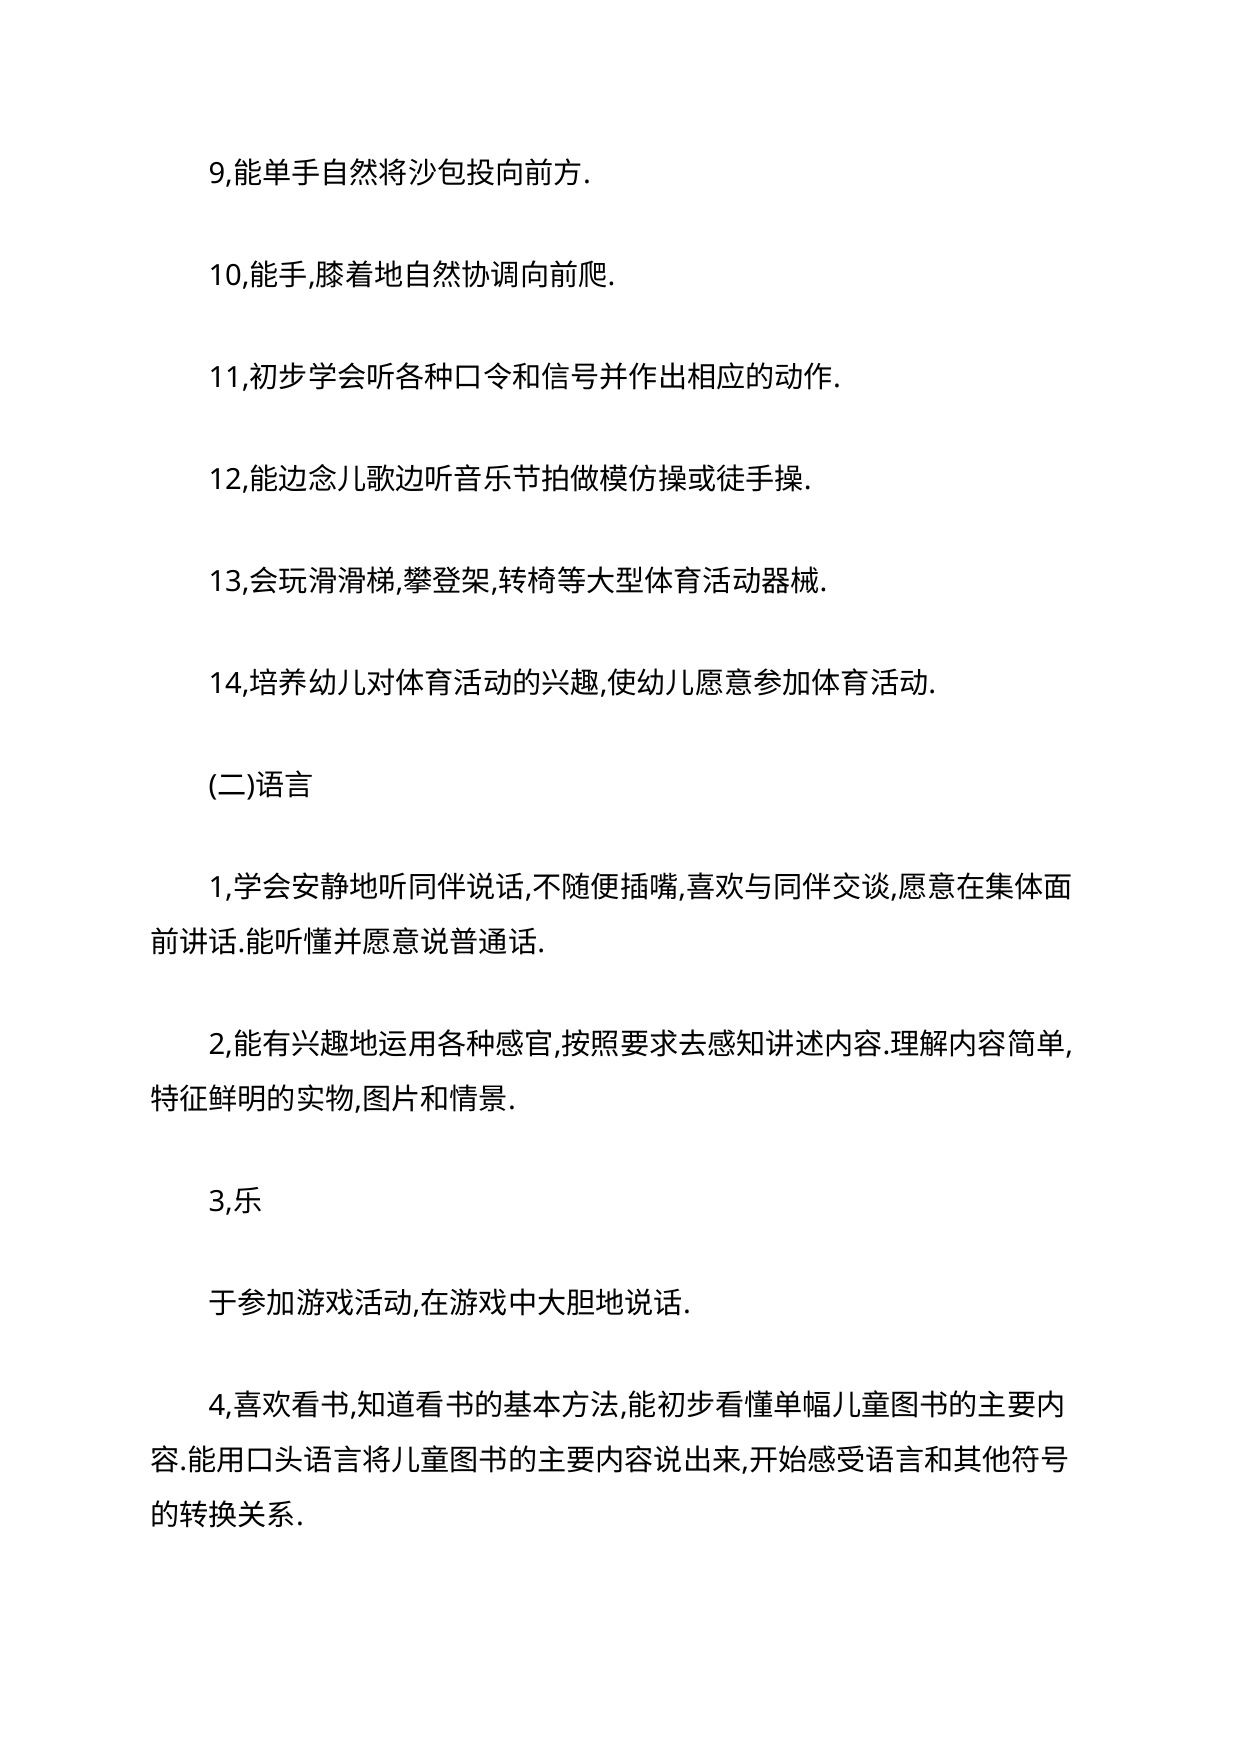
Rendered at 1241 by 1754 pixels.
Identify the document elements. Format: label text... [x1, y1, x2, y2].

text 1,学会安静地听同伴说话,不随便插嘴,喜欢与同伴交谈,愿意在集体面前讲话.能听懂并愿意说普通话. [150, 864, 1090, 961]
text 13,会玩滑滑梯,攀登架,转椅等大型体育活动器械. [150, 558, 1090, 600]
text 9,能单手自然将沙包投向前方. [150, 150, 1090, 192]
text (二)语言 [150, 762, 1090, 804]
text 3,乐 [150, 1178, 1090, 1220]
text 2,能有兴趣地运用各种感官,按照要求去感知讲述内容.理解内容简单,特征鲜明的实物,图片和情景. [150, 1021, 1090, 1118]
text 4,喜欢看书,知道看书的基本方法,能初步看懂单幅儿童图书的主要内容.能用口头语言将儿童图书的主要内容说出来,开始感受语言和其他符号的转换关系. [150, 1382, 1090, 1534]
text 11,初步学会听各种口令和信号并作出相应的动作. [150, 354, 1090, 396]
text 于参加游戏活动,在游戏中大胆地说话. [150, 1280, 1090, 1322]
text 12,能边念儿歌边听音乐节拍做模仿操或徒手操. [150, 456, 1090, 498]
text 10,能手,膝着地自然协调向前爬. [150, 252, 1090, 294]
text 14,培养幼儿对体育活动的兴趣,使幼儿愿意参加体育活动. [150, 660, 1090, 702]
